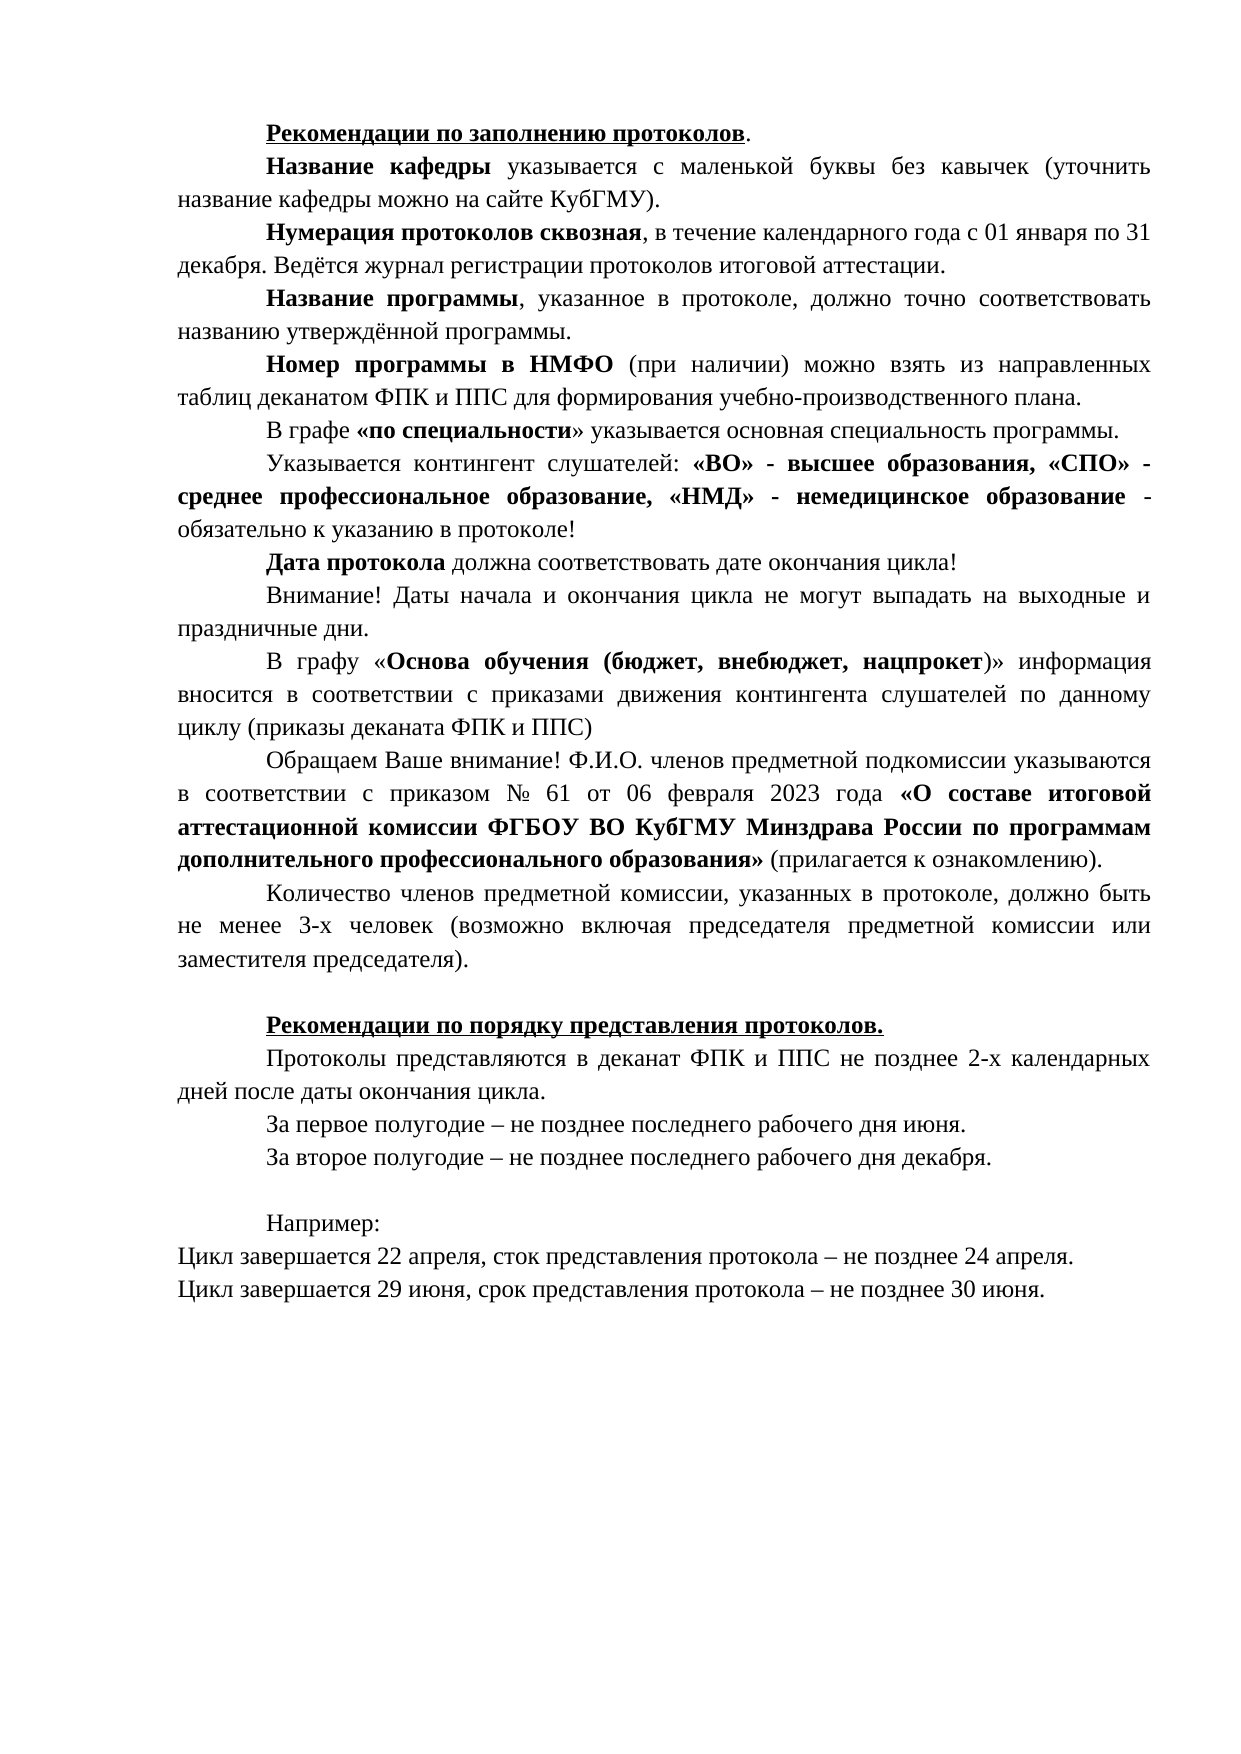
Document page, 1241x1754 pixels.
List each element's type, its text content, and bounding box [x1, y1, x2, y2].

text Нумерация протоколов сквозная, в течение календарного года с 01 января по 31 декабря. Ведётся журнал регистрации протоколов итоговой аттестации. [177, 217, 1152, 279]
text Количество членов предметной комиссии, указанных в протоколе, должно быть не менее 3-х человек (возможно включая председателя предметной комиссии или заместителя председателя). [177, 878, 1152, 972]
text Название программы, указанное в протоколе, должно точно соответствовать названию утверждённой программы. [177, 283, 1152, 345]
text Протоколы представляются в деканат ФПК и ППС не позднее 2-х календарных дней после даты окончания цикла. [177, 1043, 1152, 1104]
text В графу «Основа обучения (бюджет, внебюджет, нацпрокет)» информация вносится в соответствии с приказами движения контингента слушателей по данному циклу (приказы деканата ФПК и ППС) [177, 646, 1152, 741]
text В графе «по специальности» указывается основная специальность программы. [177, 415, 1152, 444]
text Цикл завершается 29 июня, срок представления протокола – не позднее 30 июня. [177, 1274, 1152, 1303]
text Номер программы в НМФО (при наличии) можно взять из направленных таблиц деканатом ФПК и ППС для формирования учебно-производственного плана. [177, 349, 1152, 411]
text Цикл завершается 22 апреля, сток представления протокола – не позднее 24 апреля. [177, 1241, 1152, 1269]
text Рекомендации по заполнению протоколов. [177, 118, 1152, 147]
text Рекомендации по порядку представления протоколов. [177, 1010, 1152, 1038]
text Внимание! Даты начала и окончания цикла не могут выпадать на выходные и праздничные дни. [177, 580, 1152, 642]
text За первое полугодие – не позднее последнего рабочего дня июня. [177, 1109, 1152, 1137]
text За второе полугодие – не позднее последнего рабочего дня декабря. [177, 1142, 1152, 1171]
text Дата протокола должна соответствовать дате окончания цикла! [177, 547, 1152, 576]
text Название кафедры указывается с маленькой буквы без кавычек (уточнить название кафедры можно на сайте КубГМУ). [177, 151, 1152, 213]
text Обращаем Ваше внимание! Ф.И.О. членов предметной подкомиссии указываются в соответствии с приказом № 61 от 06 февраля 2023 года «О составе итоговой аттестационной комиссии ФГБОУ ВО КубГМУ Минздрава России по программам дополнительного профессионального образования» (прилагается к ознакомлению). [177, 746, 1152, 873]
text Указывается контингент слушателей: «ВО» - высшее образования, «СПО» - среднее профессиональное образование, «НМД» - немедицинское образование - обязательно к указанию в протоколе! [177, 448, 1152, 543]
text Например: [177, 1208, 1152, 1237]
